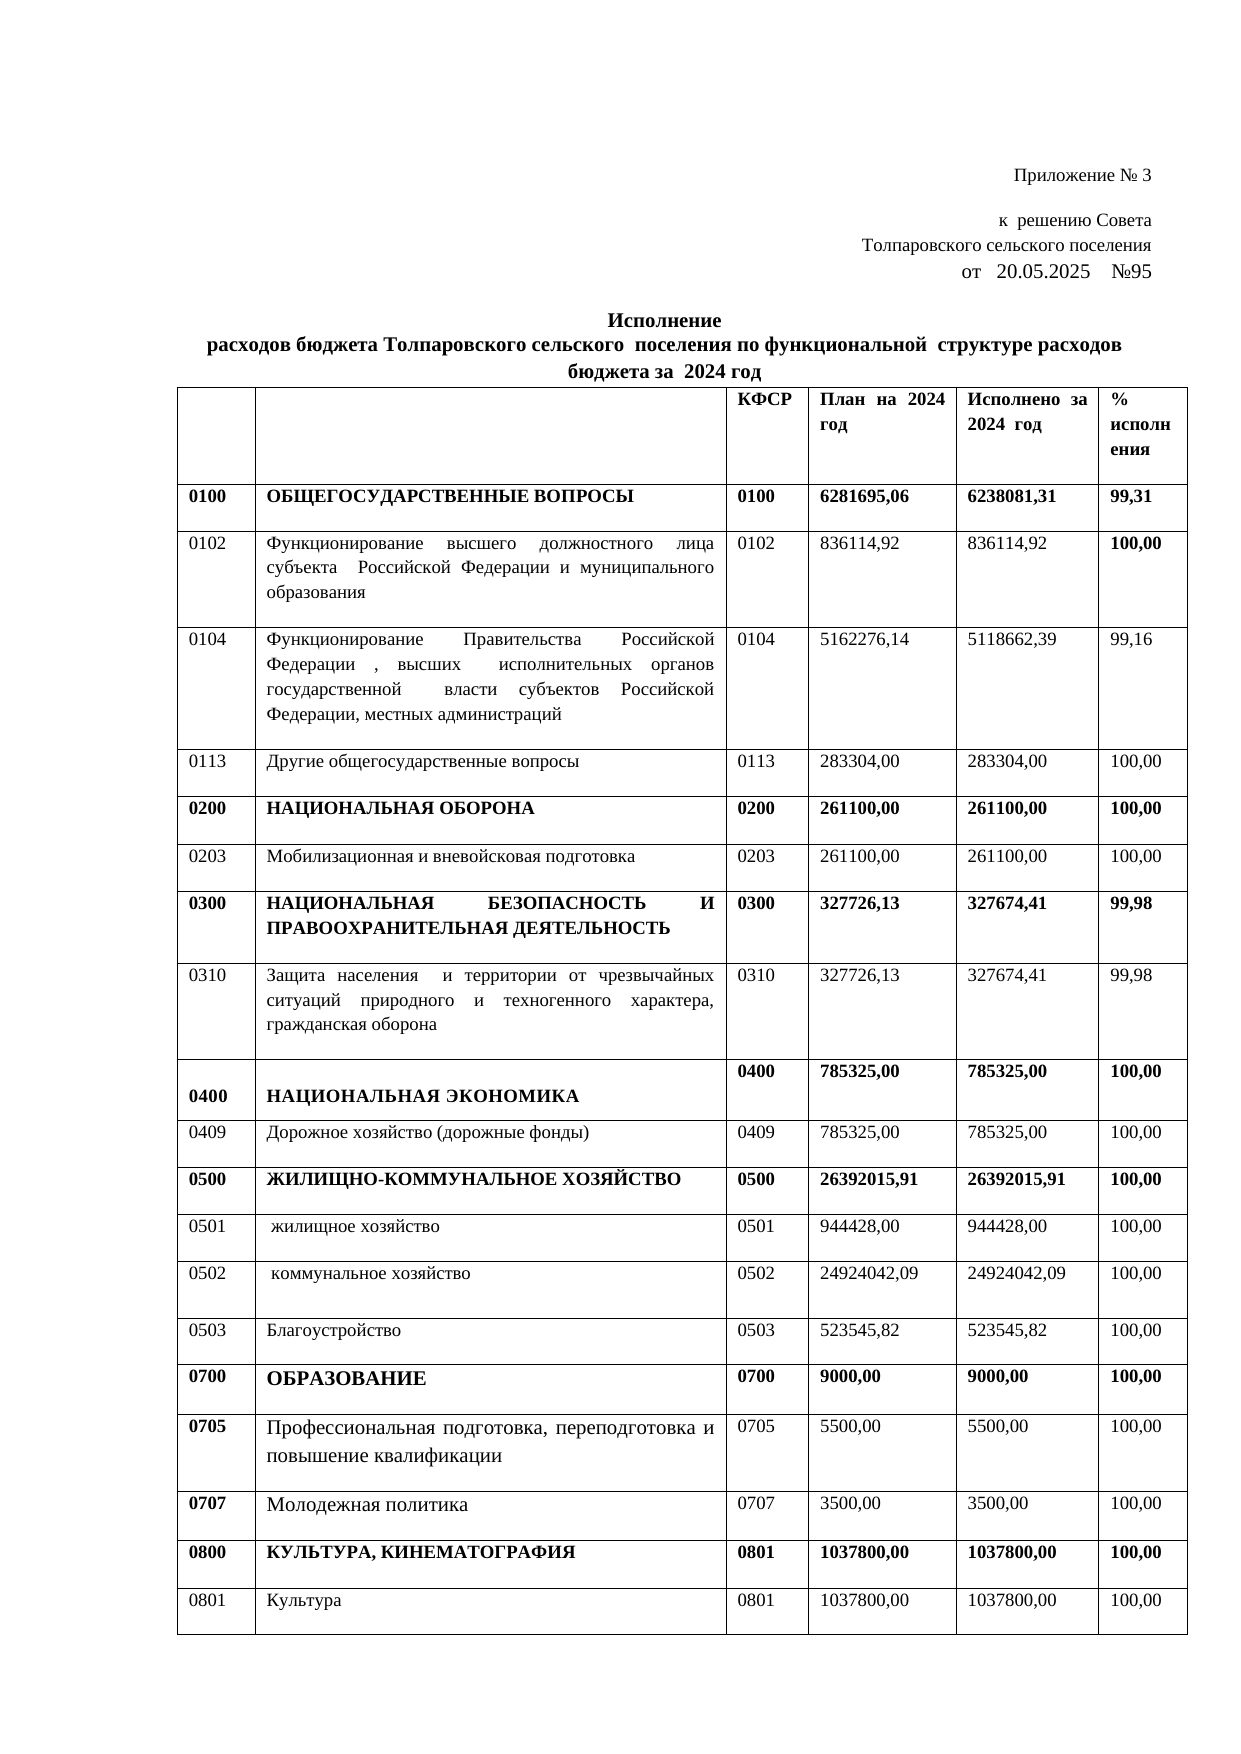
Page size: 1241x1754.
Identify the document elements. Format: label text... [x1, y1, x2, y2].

table_cell 0200 [727, 797, 808, 844]
table_cell НАЦИОНАЛЬНАЯ ОБОРОНА [256, 797, 726, 844]
table_cell 327726,13 [809, 964, 956, 1059]
table_cell 0801 [727, 1589, 808, 1634]
table_cell 1037800,00 [809, 1541, 956, 1587]
table_cell 0500 [178, 1168, 255, 1214]
table_cell 100,00 [1099, 797, 1187, 844]
table_cell 0102 [727, 532, 808, 627]
table_cell 0707 [178, 1492, 255, 1540]
table_header [178, 388, 255, 484]
table_cell Защита населения и территории от чрезвычайных ситуаций природного и техногенного характера, гражданская оборона [256, 964, 726, 1059]
table_cell ОБРАЗОВАНИЕ [256, 1365, 726, 1414]
table_cell 100,00 [1099, 1319, 1187, 1364]
table_cell 100,00 [1099, 532, 1187, 627]
table_cell ОБЩЕГОСУДАРСТВЕННЫЕ ВОПРОСЫ [256, 485, 726, 531]
table_cell 261100,00 [957, 797, 1098, 844]
table_cell 0705 [178, 1415, 255, 1491]
table_header [256, 388, 726, 484]
table_cell 0501 [178, 1215, 255, 1261]
table_cell 523545,82 [809, 1319, 956, 1364]
table_cell 523545,82 [957, 1319, 1098, 1364]
table_cell Дорожное хозяйство (дорожные фонды) [256, 1121, 726, 1167]
table_header КФСР [727, 388, 808, 484]
table_cell 0300 [727, 892, 808, 963]
table_cell 327674,41 [957, 892, 1098, 963]
table_cell Мобилизационная и вневойсковая подготовка [256, 845, 726, 891]
table_cell 100,00 [1099, 1415, 1187, 1491]
table_cell 0500 [727, 1168, 808, 1214]
table_cell 0503 [727, 1319, 808, 1364]
table_cell 99,31 [1099, 485, 1187, 531]
table_cell 100,00 [1099, 1262, 1187, 1317]
table_cell 1037800,00 [957, 1541, 1098, 1587]
table_cell 0400 [727, 1060, 808, 1120]
table_cell 785325,00 [809, 1121, 956, 1167]
table_cell 0502 [727, 1262, 808, 1317]
table_cell 0503 [178, 1319, 255, 1364]
table_cell 785325,00 [957, 1060, 1098, 1120]
text Исполнение [177, 308, 1152, 332]
table_cell 24924042,09 [809, 1262, 956, 1317]
table_cell 0310 [727, 964, 808, 1059]
table_cell 0100 [178, 485, 255, 531]
table_cell 0700 [727, 1365, 808, 1414]
table_cell 100,00 [1099, 1541, 1187, 1587]
table_cell 0409 [178, 1121, 255, 1167]
table_cell 283304,00 [809, 750, 956, 796]
table_cell 6238081,31 [957, 485, 1098, 531]
table_cell 836114,92 [957, 532, 1098, 627]
table_cell НАЦИОНАЛЬНАЯ БЕЗОПАСНОСТЬ И ПРАВООХРАНИТЕЛЬНАЯ ДЕЯТЕЛЬНОСТЬ [256, 892, 726, 963]
table_cell 261100,00 [809, 845, 956, 891]
table_cell 100,00 [1099, 1060, 1187, 1120]
table_cell 0104 [727, 628, 808, 748]
table_cell 0800 [178, 1541, 255, 1587]
table_cell 0104 [178, 628, 255, 748]
table_cell Функционирование высшего должностного лица субъекта Российской Федерации и муниципального образования [256, 532, 726, 627]
table_cell ЖИЛИЩНО-КОММУНАЛЬНОЕ ХОЗЯЙСТВО [256, 1168, 726, 1214]
table_cell Благоустройство [256, 1319, 726, 1364]
table_cell Другие общегосударственные вопросы [256, 750, 726, 796]
table_cell 5500,00 [957, 1415, 1098, 1491]
table_cell 327726,13 [809, 892, 956, 963]
table_cell 944428,00 [809, 1215, 956, 1261]
table_cell Молодежная политика [256, 1492, 726, 1540]
table_cell 3500,00 [957, 1492, 1098, 1540]
table_cell 785325,00 [957, 1121, 1098, 1167]
text Толпаровского сельского поселения [177, 234, 1152, 256]
table_cell 1037800,00 [957, 1589, 1098, 1634]
table_cell 99,98 [1099, 892, 1187, 963]
table_header % исполнения [1099, 388, 1187, 484]
table_cell 0707 [727, 1492, 808, 1540]
table_cell НАЦИОНАЛЬНАЯ ЭКОНОМИКА [256, 1060, 726, 1120]
table_cell 100,00 [1099, 1589, 1187, 1634]
table_cell 5500,00 [809, 1415, 956, 1491]
table_cell 99,16 [1099, 628, 1187, 748]
table_cell 0801 [178, 1589, 255, 1634]
table_cell 944428,00 [957, 1215, 1098, 1261]
table_cell коммунальное хозяйство [256, 1262, 726, 1317]
table_cell 327674,41 [957, 964, 1098, 1059]
table_cell 0300 [178, 892, 255, 963]
table_cell 0409 [727, 1121, 808, 1167]
table_cell 100,00 [1099, 1492, 1187, 1540]
table_cell 100,00 [1099, 1215, 1187, 1261]
table_cell 100,00 [1099, 750, 1187, 796]
table_cell 26392015,91 [809, 1168, 956, 1214]
table_cell 0310 [178, 964, 255, 1059]
table_cell 100,00 [1099, 1365, 1187, 1414]
table_cell 5118662,39 [957, 628, 1098, 748]
table_cell 3500,00 [809, 1492, 956, 1540]
table_cell 26392015,91 [957, 1168, 1098, 1214]
table_cell 100,00 [1099, 1168, 1187, 1214]
table_cell 283304,00 [957, 750, 1098, 796]
table_cell 0400 [178, 1060, 255, 1120]
table_cell 1037800,00 [809, 1589, 956, 1634]
table_cell 9000,00 [957, 1365, 1098, 1414]
table_cell 24924042,09 [957, 1262, 1098, 1317]
text Приложение № 3 [177, 164, 1152, 185]
table_cell 0100 [727, 485, 808, 531]
table_cell жилищное хозяйство [256, 1215, 726, 1261]
table_cell 0203 [727, 845, 808, 891]
table_header Исполнено за 2024 год [957, 388, 1098, 484]
table_cell Культура [256, 1589, 726, 1634]
table_cell КУЛЬТУРА, КИНЕМАТОГРАФИЯ [256, 1541, 726, 1587]
table_cell 261100,00 [809, 797, 956, 844]
table_cell 0700 [178, 1365, 255, 1414]
table_cell 0203 [178, 845, 255, 891]
table_cell 6281695,06 [809, 485, 956, 531]
table_cell 99,98 [1099, 964, 1187, 1059]
table_cell 0113 [727, 750, 808, 796]
table_cell 0801 [727, 1541, 808, 1587]
table_header План на 2024 год [809, 388, 956, 484]
table_cell 0502 [178, 1262, 255, 1317]
text от 20.05.2025 №95 [177, 259, 1152, 283]
table_cell 100,00 [1099, 845, 1187, 891]
table_cell 0705 [727, 1415, 808, 1491]
text расходов бюджета Толпаровского сельского поселения по функциональной структуре расходов бюджета за 2024 год [177, 332, 1152, 383]
text к решению Совета [177, 209, 1152, 231]
table_cell 0501 [727, 1215, 808, 1261]
table_cell 9000,00 [809, 1365, 956, 1414]
table_cell 836114,92 [809, 532, 956, 627]
table_cell 100,00 [1099, 1121, 1187, 1167]
table_cell Функционирование Правительства Российской Федерации , высших исполнительных органов государственной власти субъектов Российской Федерации, местных администраций [256, 628, 726, 748]
table_cell 0102 [178, 532, 255, 627]
table_cell 261100,00 [957, 845, 1098, 891]
table_cell 785325,00 [809, 1060, 956, 1120]
table_cell 0200 [178, 797, 255, 844]
table_cell Профессиональная подготовка, переподготовка и повышение квалификации [256, 1415, 726, 1491]
table_cell 5162276,14 [809, 628, 956, 748]
table_cell 0113 [178, 750, 255, 796]
